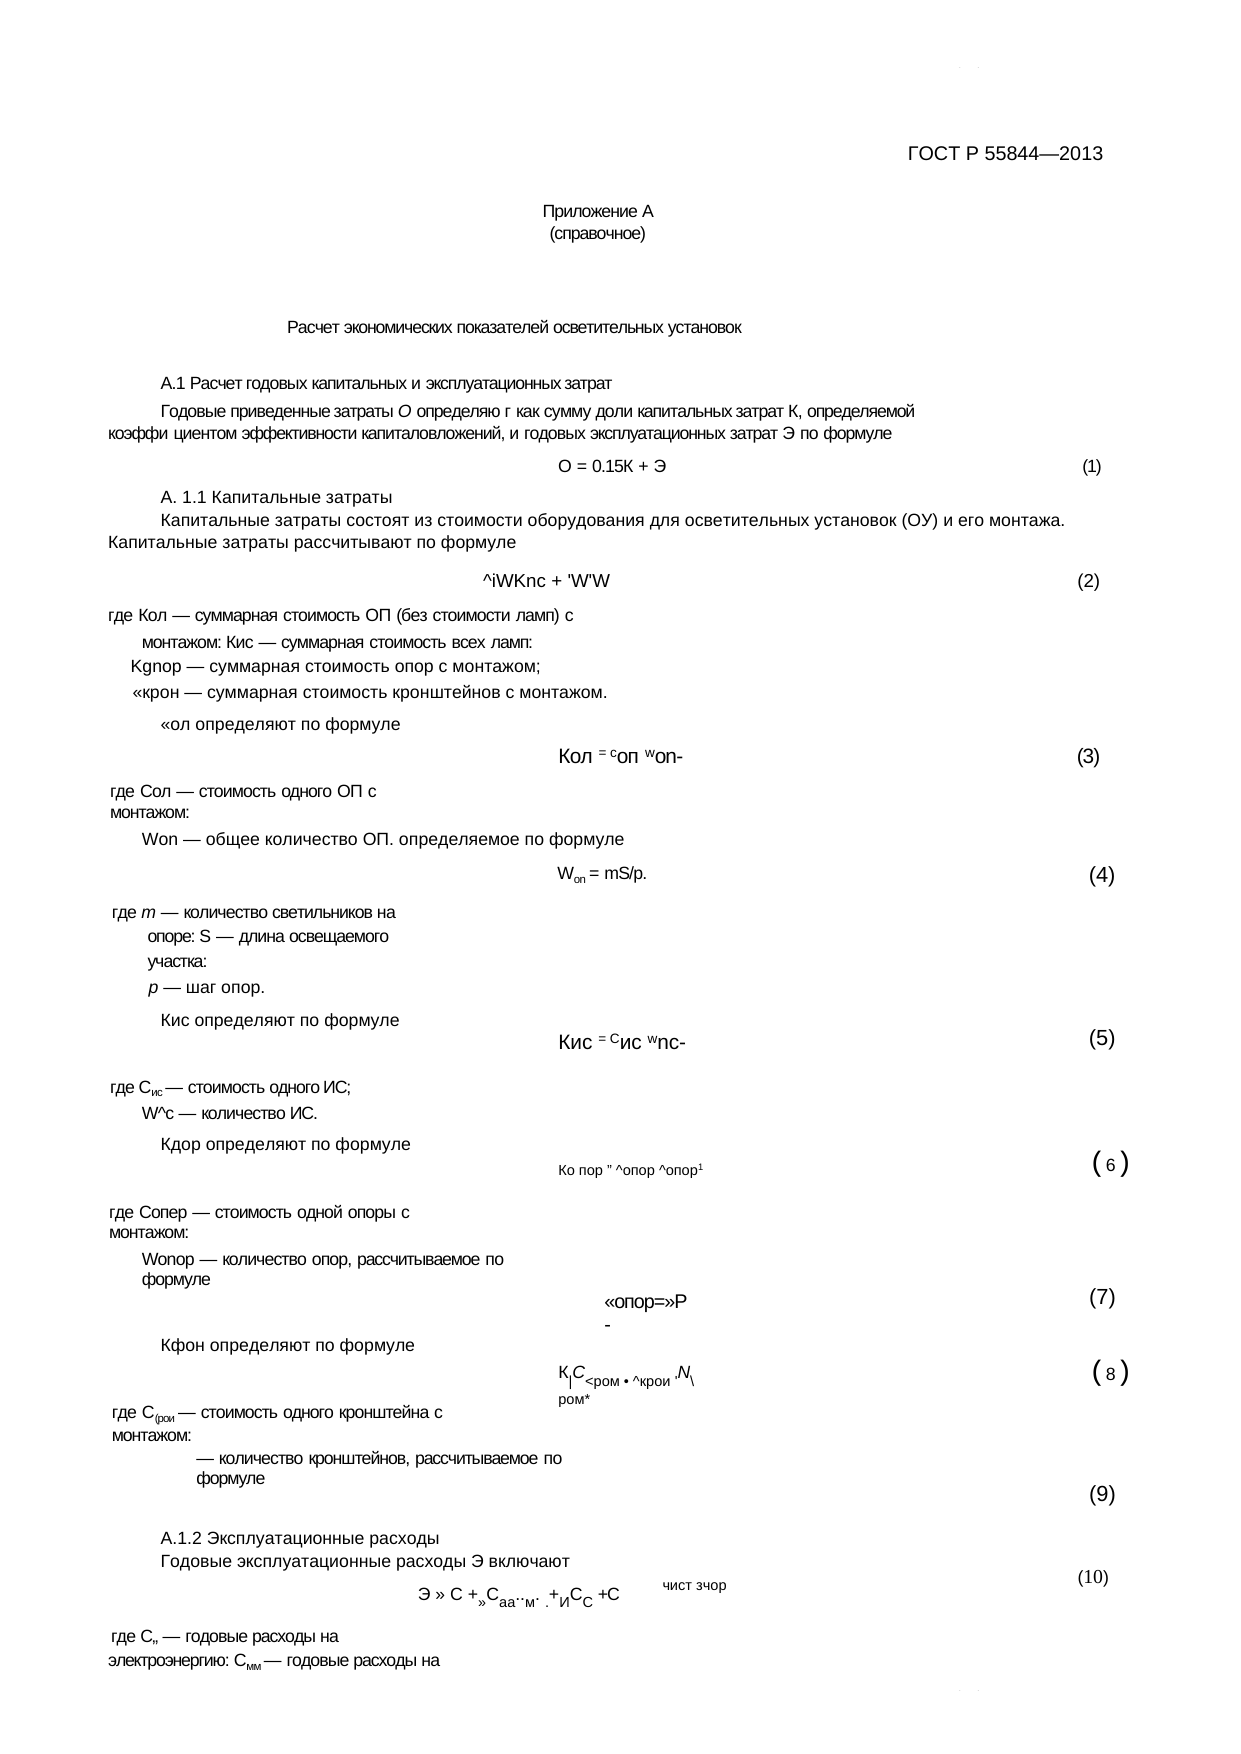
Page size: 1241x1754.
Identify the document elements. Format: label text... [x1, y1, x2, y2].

text (10) [1068, 1565, 1118, 1588]
text Кол = соп won- (3) [558, 743, 1140, 767]
text Капитальные затраты рассчитывают по формуле [108, 532, 1140, 552]
text Капитальные затраты состоят из стоимости оборудования для осветительных установок (ОУ) и его монтажа. [160, 509, 1140, 530]
text ГОСТ Р 55844—2013 [96, 142, 1103, 165]
text (8) [1089, 1357, 1140, 1389]
text Приложение А (справочное) [541, 200, 655, 243]
text где Сопер — стоимость одной опоры с монтажом: [109, 1202, 477, 1242]
text А.1.2 Эксплуатационные расходы [160, 1528, 626, 1548]
text Ко пор ” ^опор ^опор1 [558, 1161, 704, 1178]
subtitle (5) [1089, 1025, 1140, 1050]
text (6) [1089, 1148, 1140, 1180]
text Кис определяют по формуле [160, 1010, 477, 1030]
text К|С<ром • ^крои 'N\ром* [558, 1362, 700, 1407]
subtitle (7) [1089, 1284, 1140, 1309]
text Э » С +»Саа..м. .+ИСС +С [96, 1583, 621, 1610]
text Расчет экономических показателей осветительных установок А.1 Расчет годовых капитальных и эксплуатационных затрат [160, 281, 759, 393]
text где т — количество светильников на опоре: S — длина освещаемого участка: [112, 902, 446, 971]
text где Кол — суммарная стоимость ОП (без стоимости ламп) с монтажом: Кис — суммарная стоимость всех ламп: [108, 605, 633, 652]
text чист зчор [662, 1576, 727, 1593]
text Годовые приведенные затраты О определяю г как сумму доли капитальных затрат К, определяемой коэффи­ циентом эффективности капиталовложений, и годовых эксплуатационных затрат Э по формуле [108, 401, 978, 443]
text «крон — суммарная стоимость кронштейнов с монтажом. [132, 682, 1140, 702]
text Wonop — количество опор, рассчитываемое по формуле [142, 1248, 564, 1289]
text Won — общее количество ОП. определяемое по формуле [142, 829, 1140, 849]
text А. 1.1 Капитальные затраты [160, 487, 1140, 507]
text где С(рои — стоимость одного кронштейна с монтажом: [112, 1402, 512, 1445]
text Kgnop — суммарная стоимость опор с монтажом; [130, 659, 1140, 676]
text где Сол — стоимость одного ОП с монтажом: [110, 781, 444, 822]
text Кис = Сис wnc- [558, 1030, 704, 1054]
text О = 0.15К + Э (1) [558, 456, 1140, 476]
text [108, 1625, 463, 1672]
subtitle (9) [1075, 1481, 1130, 1506]
text где Сис — стоимость одного ИС; W^c — количество ИС. [110, 1076, 378, 1123]
text «ол определяют по формуле [160, 714, 1140, 734]
text Won = mS/p. (4) [557, 859, 1140, 887]
text Годовые эксплуатационные расходы Э включают [160, 1551, 626, 1571]
text р — шаг опор. [148, 977, 477, 997]
text Кфон определяют по формуле [160, 1334, 564, 1355]
text «опор=»Р- [604, 1290, 692, 1335]
text ^iWKnc + 'W'W (2) [483, 570, 1140, 592]
text Кдор определяют по формуле [160, 1134, 477, 1154]
text — количество кронштейнов, рассчитываемое по формуле [196, 1448, 626, 1488]
